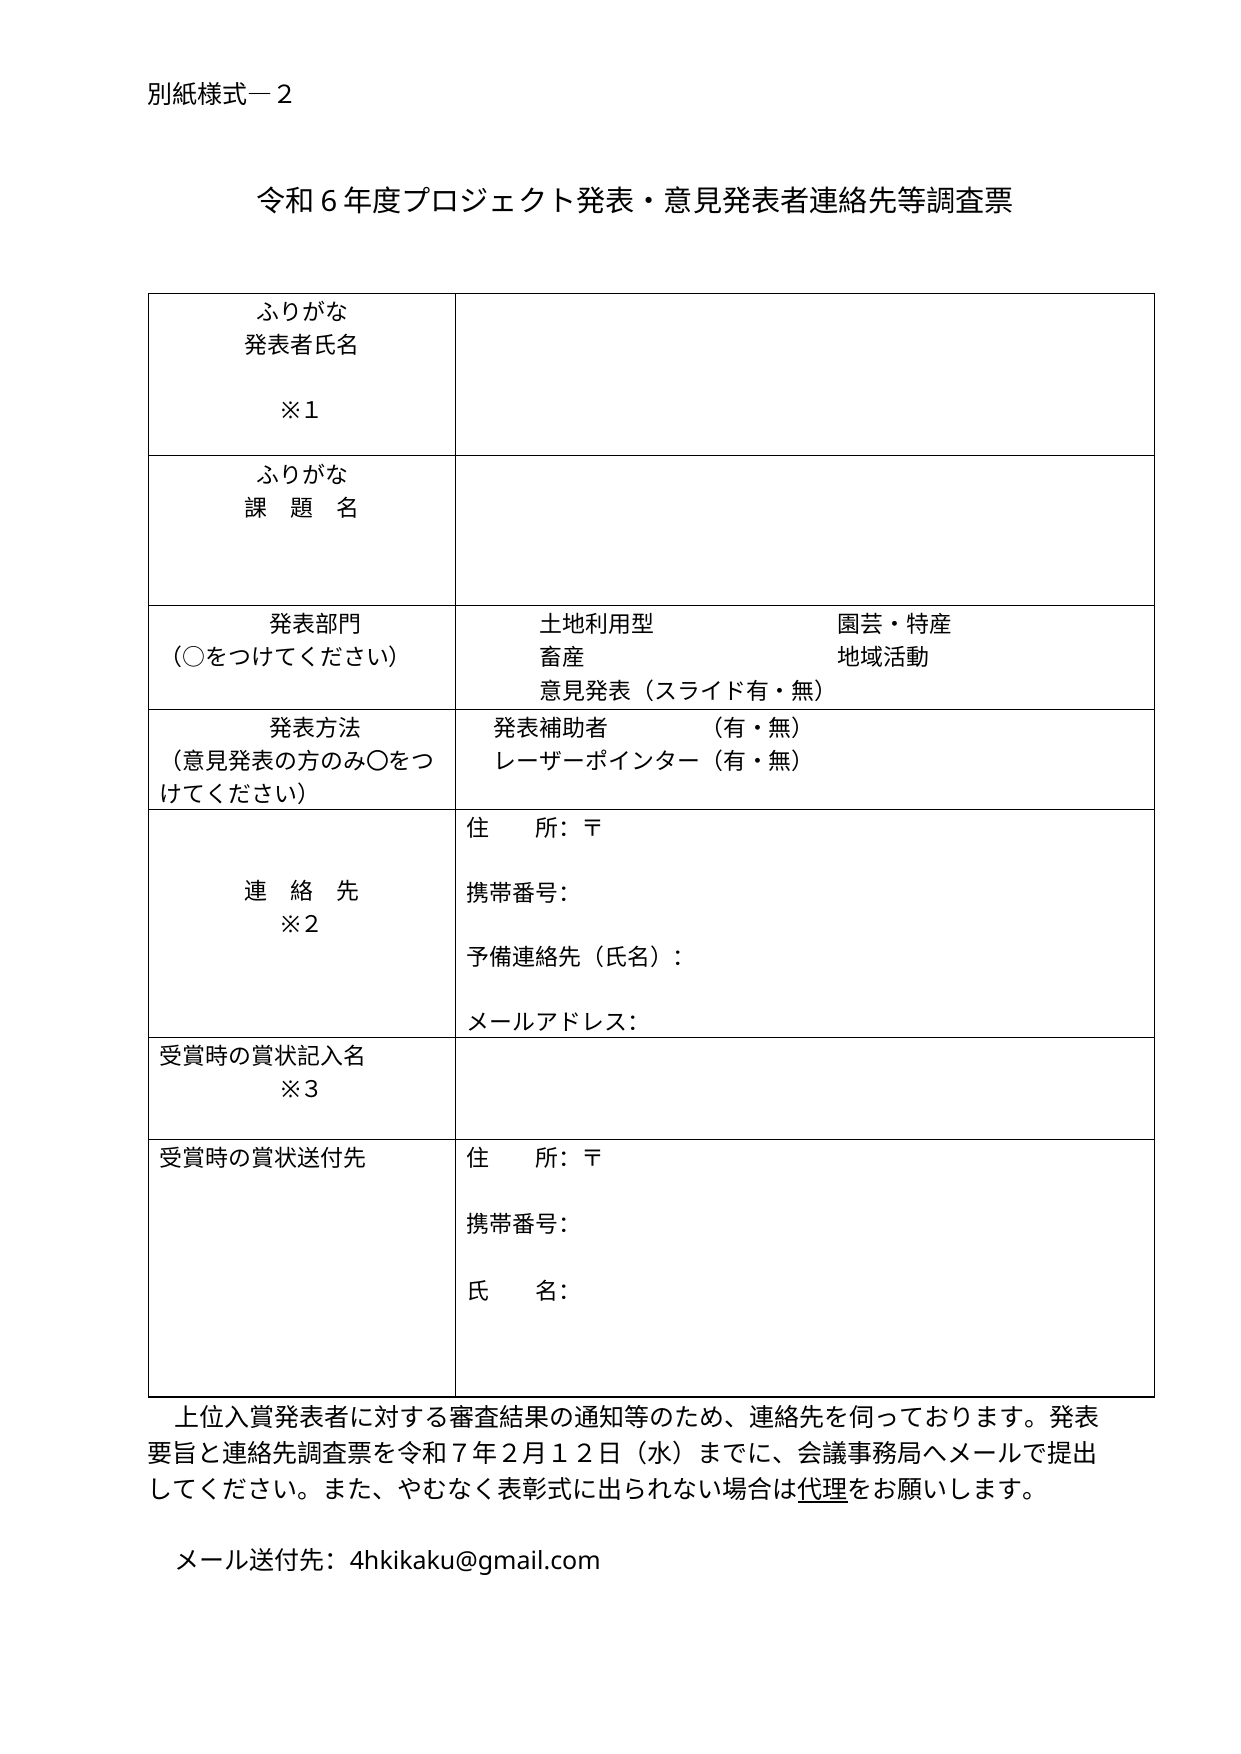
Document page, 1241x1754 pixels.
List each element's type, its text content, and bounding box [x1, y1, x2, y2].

text メール送付先：4hkikaku@gmail.com [148, 1540, 1122, 1577]
table_cell 受賞時の賞状記入名 ※３ [149, 1038, 455, 1138]
table_cell 発表部門 （○をつけてください） [149, 606, 455, 708]
text 上位入賞発表者に対する審査結果の通知等のため、連絡先を伺っております。発表要旨と連絡先調査票を令和７年２月１２日（水）までに、会議事務局へメールで提出してください。また、やむなく表彰式に出られない場合は代理をお願いします。 [148, 1398, 1122, 1506]
table_cell 住 所：〒 携帯番号： 予備連絡先（氏名）： メールアドレス： [456, 810, 1154, 1037]
table_header ふりがな 発表者氏名 ※１ [149, 294, 455, 455]
table_cell 土地利用型 園芸・特産 畜産 地域活動 意見発表（スライド有・無） [456, 606, 1154, 708]
table_cell 受賞時の賞状送付先 [149, 1140, 455, 1396]
table_cell 発表補助者 （有・無） レーザーポインター（有・無） [456, 710, 1154, 809]
table_cell [456, 1038, 1154, 1138]
table_cell 住 所：〒 携帯番号： 氏 名： [456, 1140, 1154, 1396]
table_cell 発表方法 （意見発表の方のみ〇をつけてください） [149, 710, 455, 809]
table_cell 連 絡 先 ※２ [149, 810, 455, 1037]
text 令和6年度プロジェクト発表・意見発表者連絡先等調査票 [148, 177, 1122, 219]
table_cell [456, 456, 1154, 605]
table_cell ふりがな 課 題 名 [149, 456, 455, 605]
table_header [456, 294, 1154, 455]
